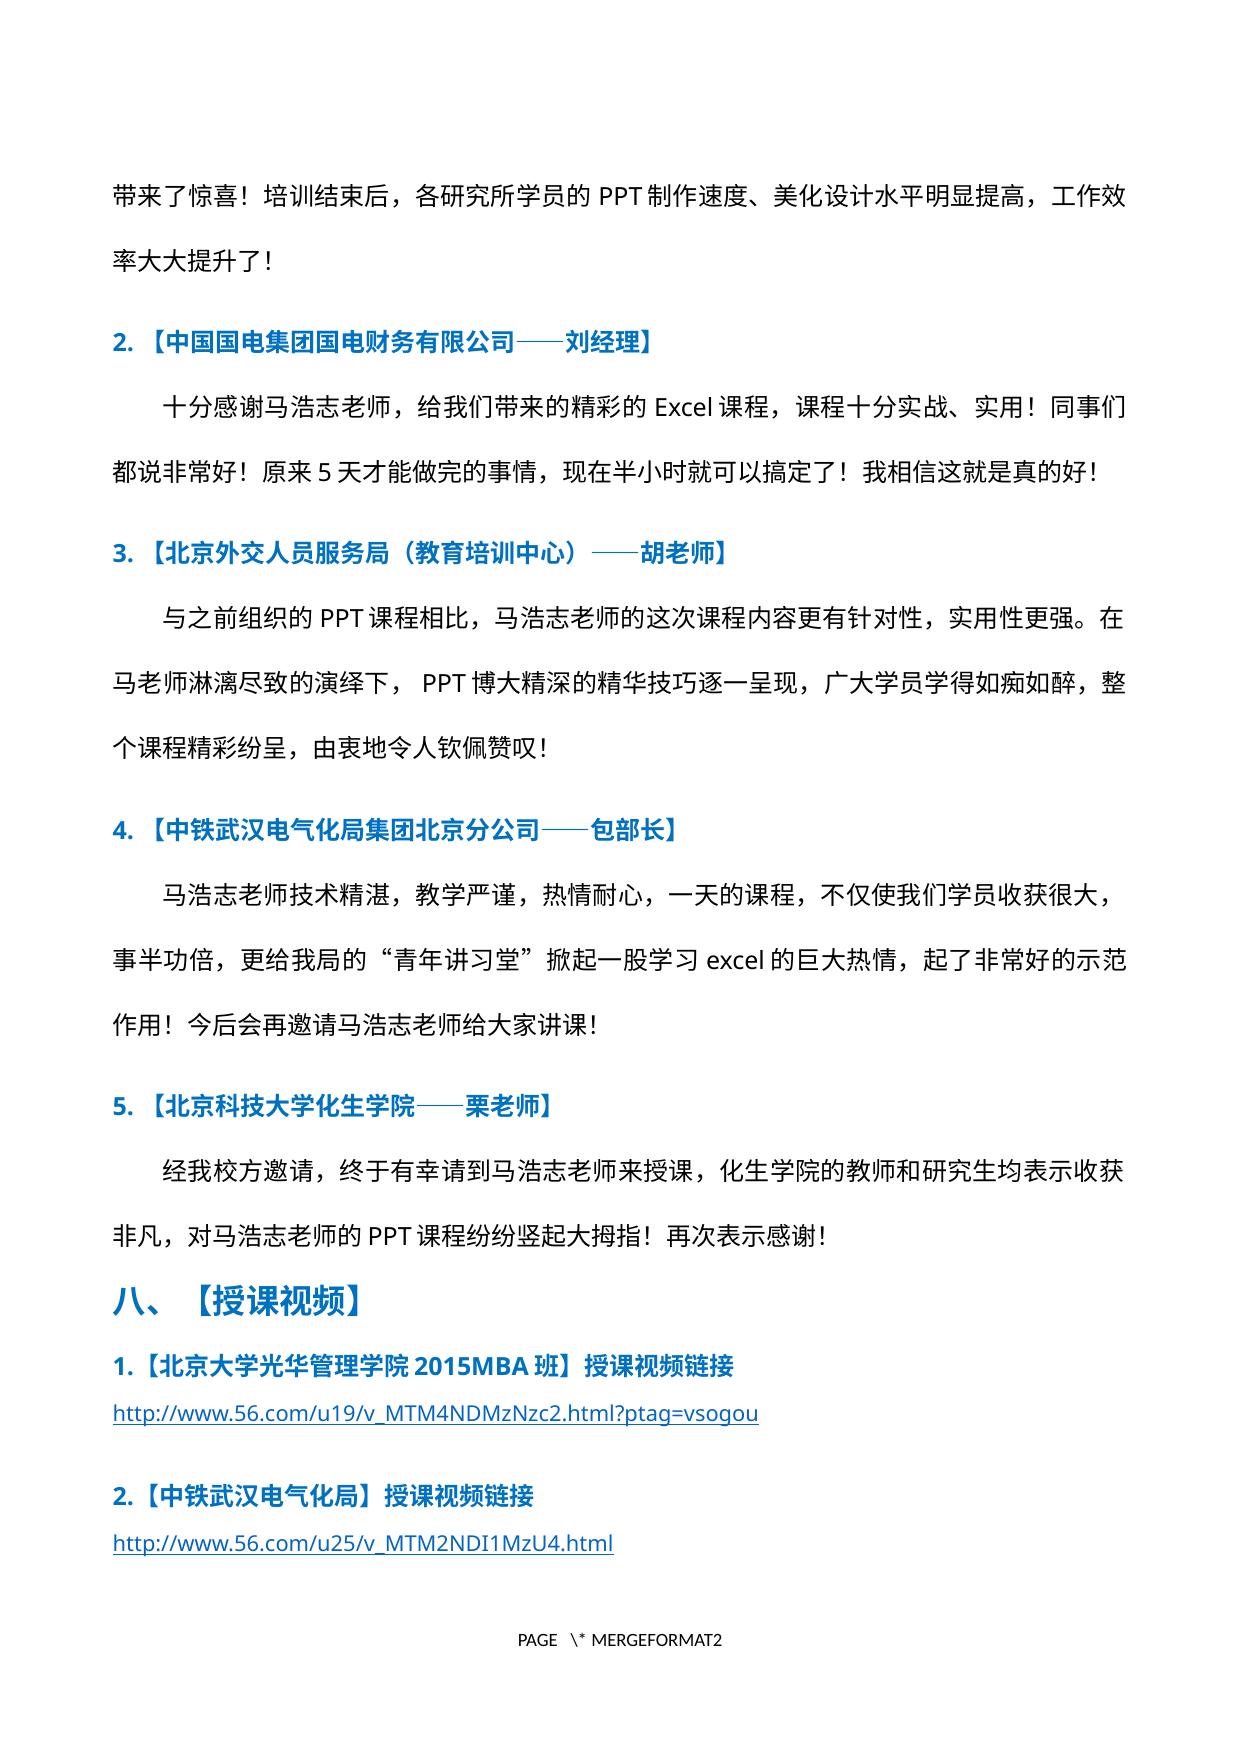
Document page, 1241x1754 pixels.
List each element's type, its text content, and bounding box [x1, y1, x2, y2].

text 马浩志老师技术精湛，教学严谨，热情耐心，一天的课程，不仅使我们学员收获很大，事半功倍，更给我局的“青年讲习堂”掀起一股学习excel的巨大热情，起了非常好的示范作用！今后会再邀请马浩志老师给大家讲课！ [112, 861, 1128, 1056]
text 2. 【中国国电集团国电财务有限公司——刘经理】 [112, 308, 1128, 373]
text 4. 【中铁武汉电气化局集团北京分公司——包部长】 [112, 796, 1128, 861]
text 经我校方邀请，终于有幸请到马浩志老师来授课，化生学院的教师和研究生均表示收获非凡，对马浩志老师的PPT课程纷纷竖起大拇指！再次表示感谢！ [112, 1137, 1128, 1267]
text 5. 【北京科技大学化生学院——栗老师】 [112, 1072, 1128, 1137]
text 1.【北京大学光华管理学院2015MBA班】授课视频链接 [112, 1332, 1128, 1397]
text 3. 【北京外交人员服务局（教育培训中心）——胡老师】 [112, 519, 1128, 584]
text 2.【中铁武汉电气化局】授课视频链接 [112, 1462, 1128, 1527]
text http://www.56.com/u25/v_MTM2NDI1MzU4.html [112, 1527, 1128, 1559]
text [112, 162, 1128, 292]
text http://www.56.com/u19/v_MTM4NDMzNzc2.html?ptag=vsogou [112, 1397, 1128, 1429]
text 八、【授课视频】 [112, 1267, 1128, 1332]
text 与之前组织的PPT课程相比，马浩志老师的这次课程内容更有针对性，实用性更强。在马老师淋漓尽致的演绎下， PPT博大精深的精华技巧逐一呈现，广大学员学得如痴如醉，整个课程精彩纷呈，由衷地令人钦佩赞叹！ [112, 584, 1128, 779]
text 十分感谢马浩志老师，给我们带来的精彩的Excel课程，课程十分实战、实用！同事们都说非常好！原来5天才能做完的事情，现在半小时就可以搞定了！我相信这就是真的好！ [112, 373, 1128, 503]
